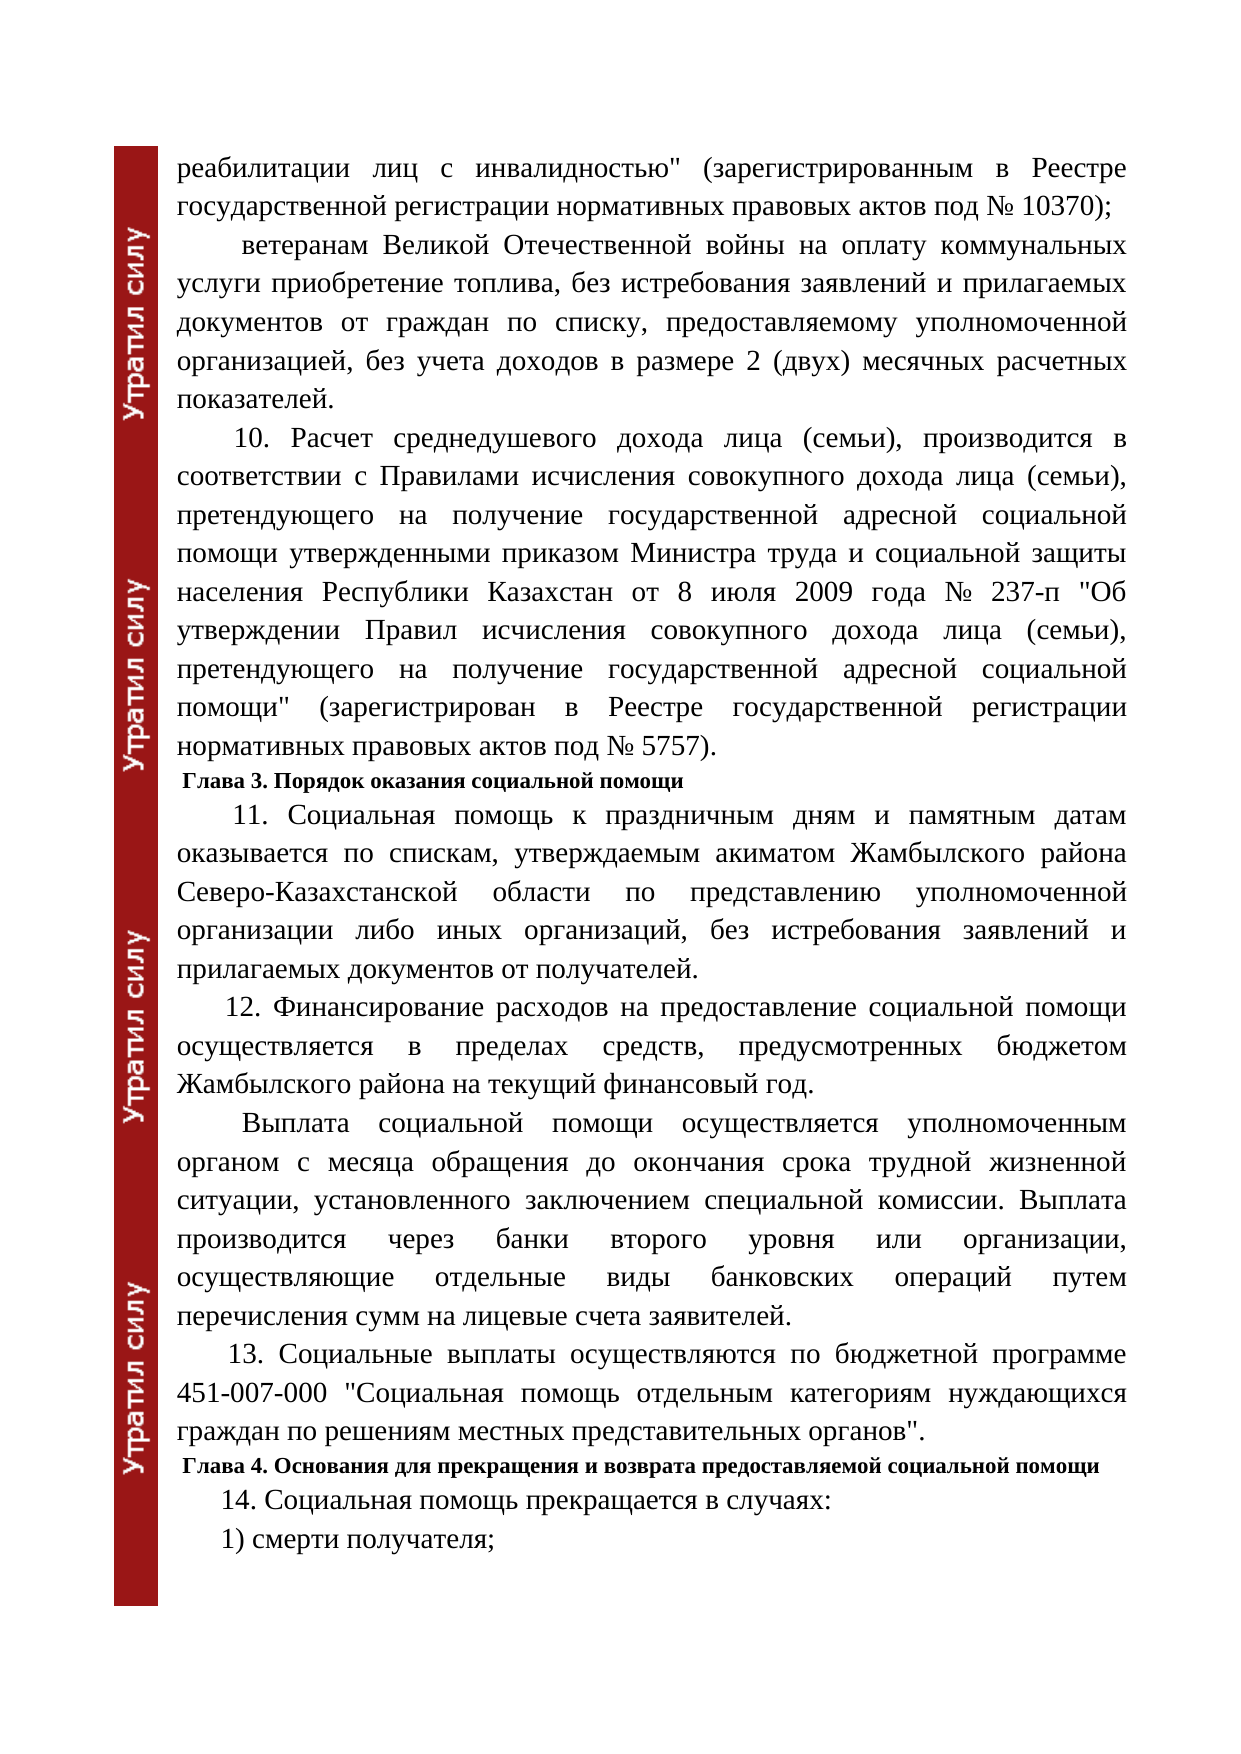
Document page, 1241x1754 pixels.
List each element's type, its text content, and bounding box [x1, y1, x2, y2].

picture [114, 1447, 158, 1452]
text Глава 4. Основания для прекращения и возврата предоставляемой социальной помощи [112, 1452, 1128, 1478]
picture [114, 1516, 158, 1521]
picture [114, 222, 158, 227]
picture [114, 1554, 158, 1606]
picture [114, 415, 158, 420]
text 10. Расчет среднедушевого дохода лица (семьи), производится в соответствии с Правилами исчисления совокупного дохода лица (семьи), претендующего на получение государственной адресной социальной помощи утвержденными приказом Министра труда и социальной защиты населения Республики Казахстан от 8 июля 2009 года № 237-п "Об утверждении Правил исчисления совокупного дохода лица (семьи), претендующего на получение государственной адресной социальной помощи" (зарегистрирован в Реестре государственной регистрации нормативных правовых актов под № 5757). [112, 420, 1128, 762]
picture [114, 762, 158, 767]
text Глава 3. Порядок оказания социальной помощи [112, 767, 1128, 793]
text ветеранам Великой Отечественной войны на оплату коммунальных услуги приобретение топлива, без истребования заявлений и прилагаемых документов от граждан по списку, предоставляемому уполномоченной организацией, без учета доходов в размере 2 (двух) месячных расчетных показателей. [112, 227, 1128, 415]
text 13. Социальные выплаты осуществляются по бюджетной программе 451-007-000 "Социальная помощь отдельным категориям нуждающихся граждан по решениям местных представительных органов". [112, 1336, 1128, 1447]
picture [114, 1331, 158, 1336]
text 14. Социальная помощь прекращается в случаях: [112, 1482, 1128, 1516]
picture [114, 146, 158, 150]
text 11. Социальная помощь к праздничным дням и памятным датам оказывается по спискам, утверждаемым акиматом Жамбылского района Северо-Казахстанской области по представлению уполномоченной организации либо иных организаций, без истребования заявлений и прилагаемых документов от получателей. [112, 797, 1128, 984]
picture [114, 1478, 158, 1482]
text Выплата социальной помощи осуществляется уполномоченным органом с месяца обращения до окончания срока трудной жизненной ситуации, установленного заключением специальной комиссии. Выплата производится через банки второго уровня или организации, осуществляющие отдельные виды банковских операций путем перечисления сумм на лицевые счета заявителей. [112, 1105, 1128, 1331]
picture [114, 1100, 158, 1105]
text 1) смерти получателя; [112, 1521, 1128, 1554]
text 12. Финансирование расходов на предоставление социальной помощи осуществляется в пределах средств, предусмотренных бюджетом Жамбылского района на текущий финансовый год. [112, 989, 1128, 1100]
picture [114, 984, 158, 989]
picture [114, 793, 158, 797]
